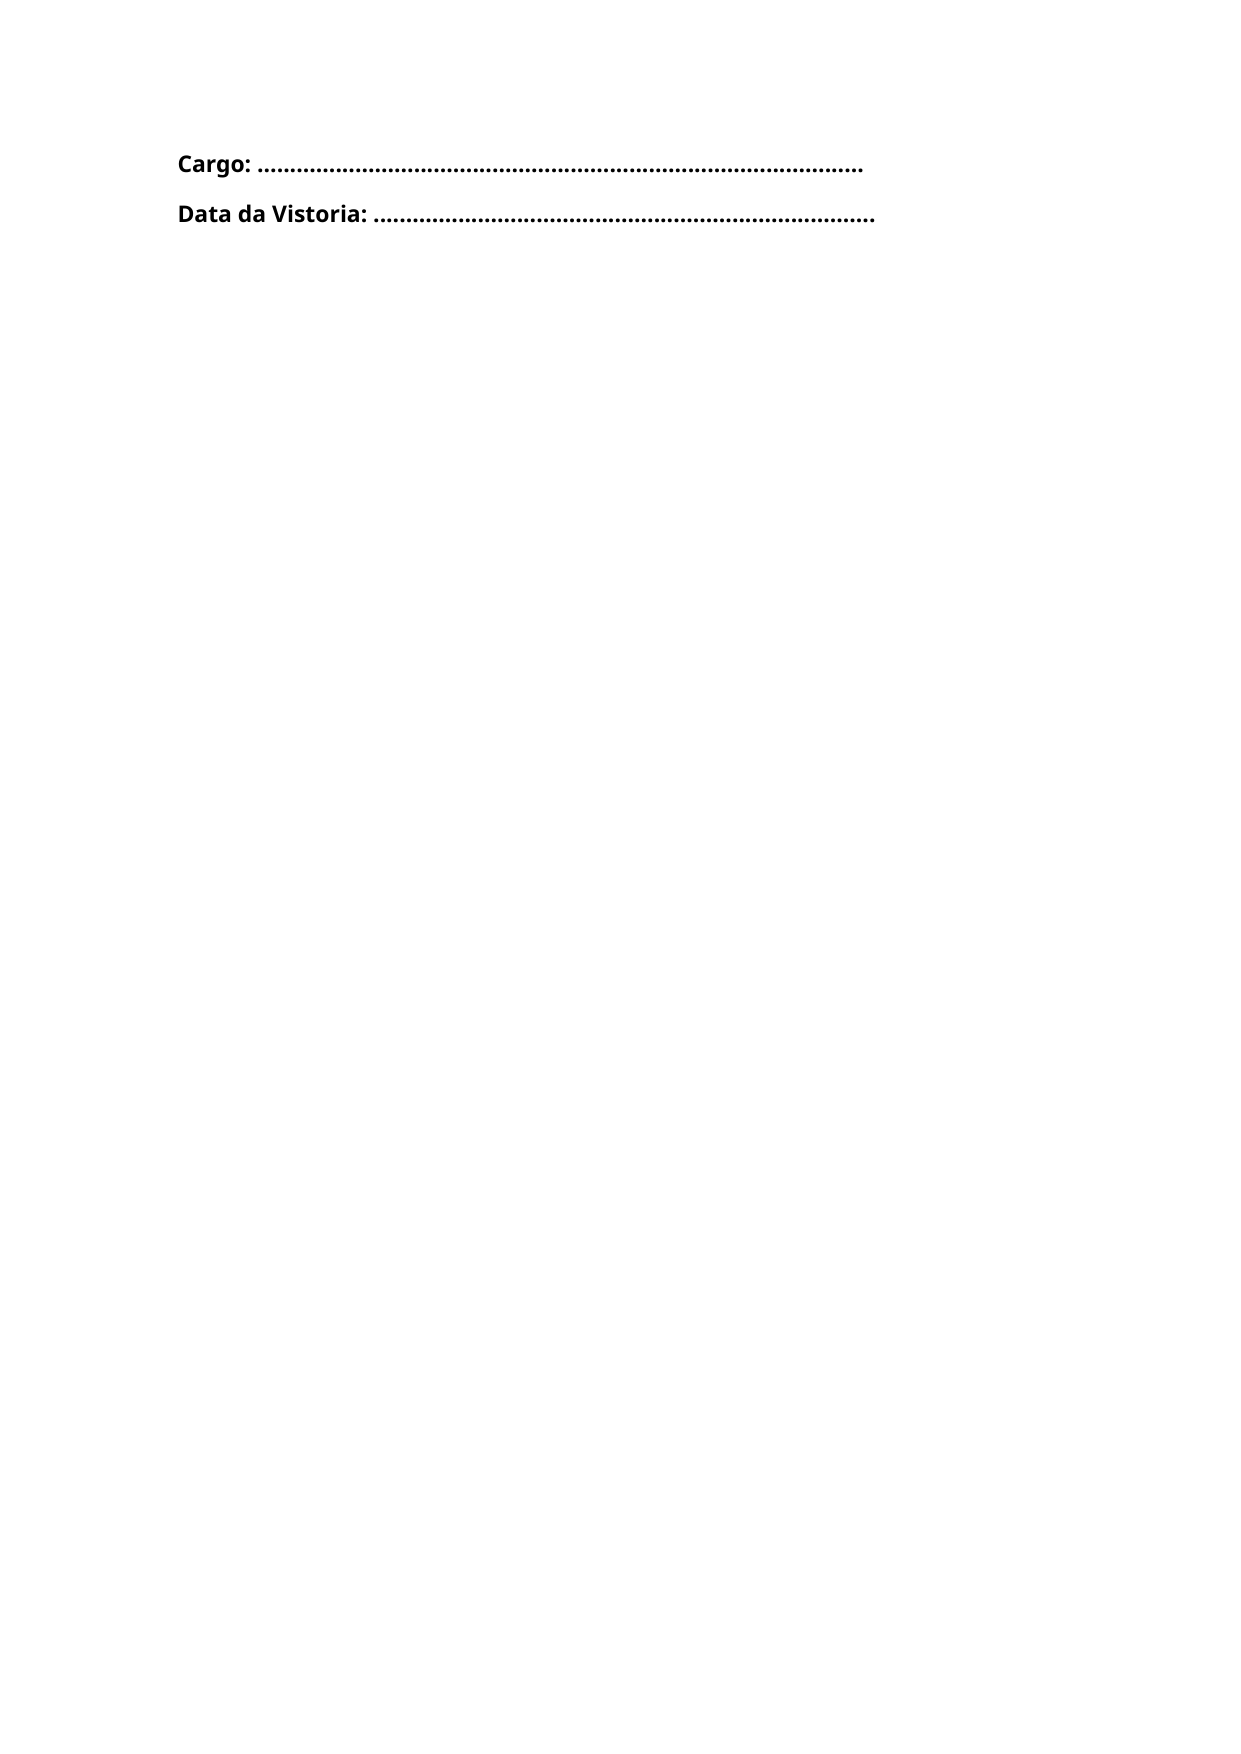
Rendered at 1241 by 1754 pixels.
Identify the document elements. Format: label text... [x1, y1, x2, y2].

text Cargo: ............................................................................................. [177, 148, 1063, 179]
text Data da Vistoria: ............................................................................. [177, 198, 1063, 229]
